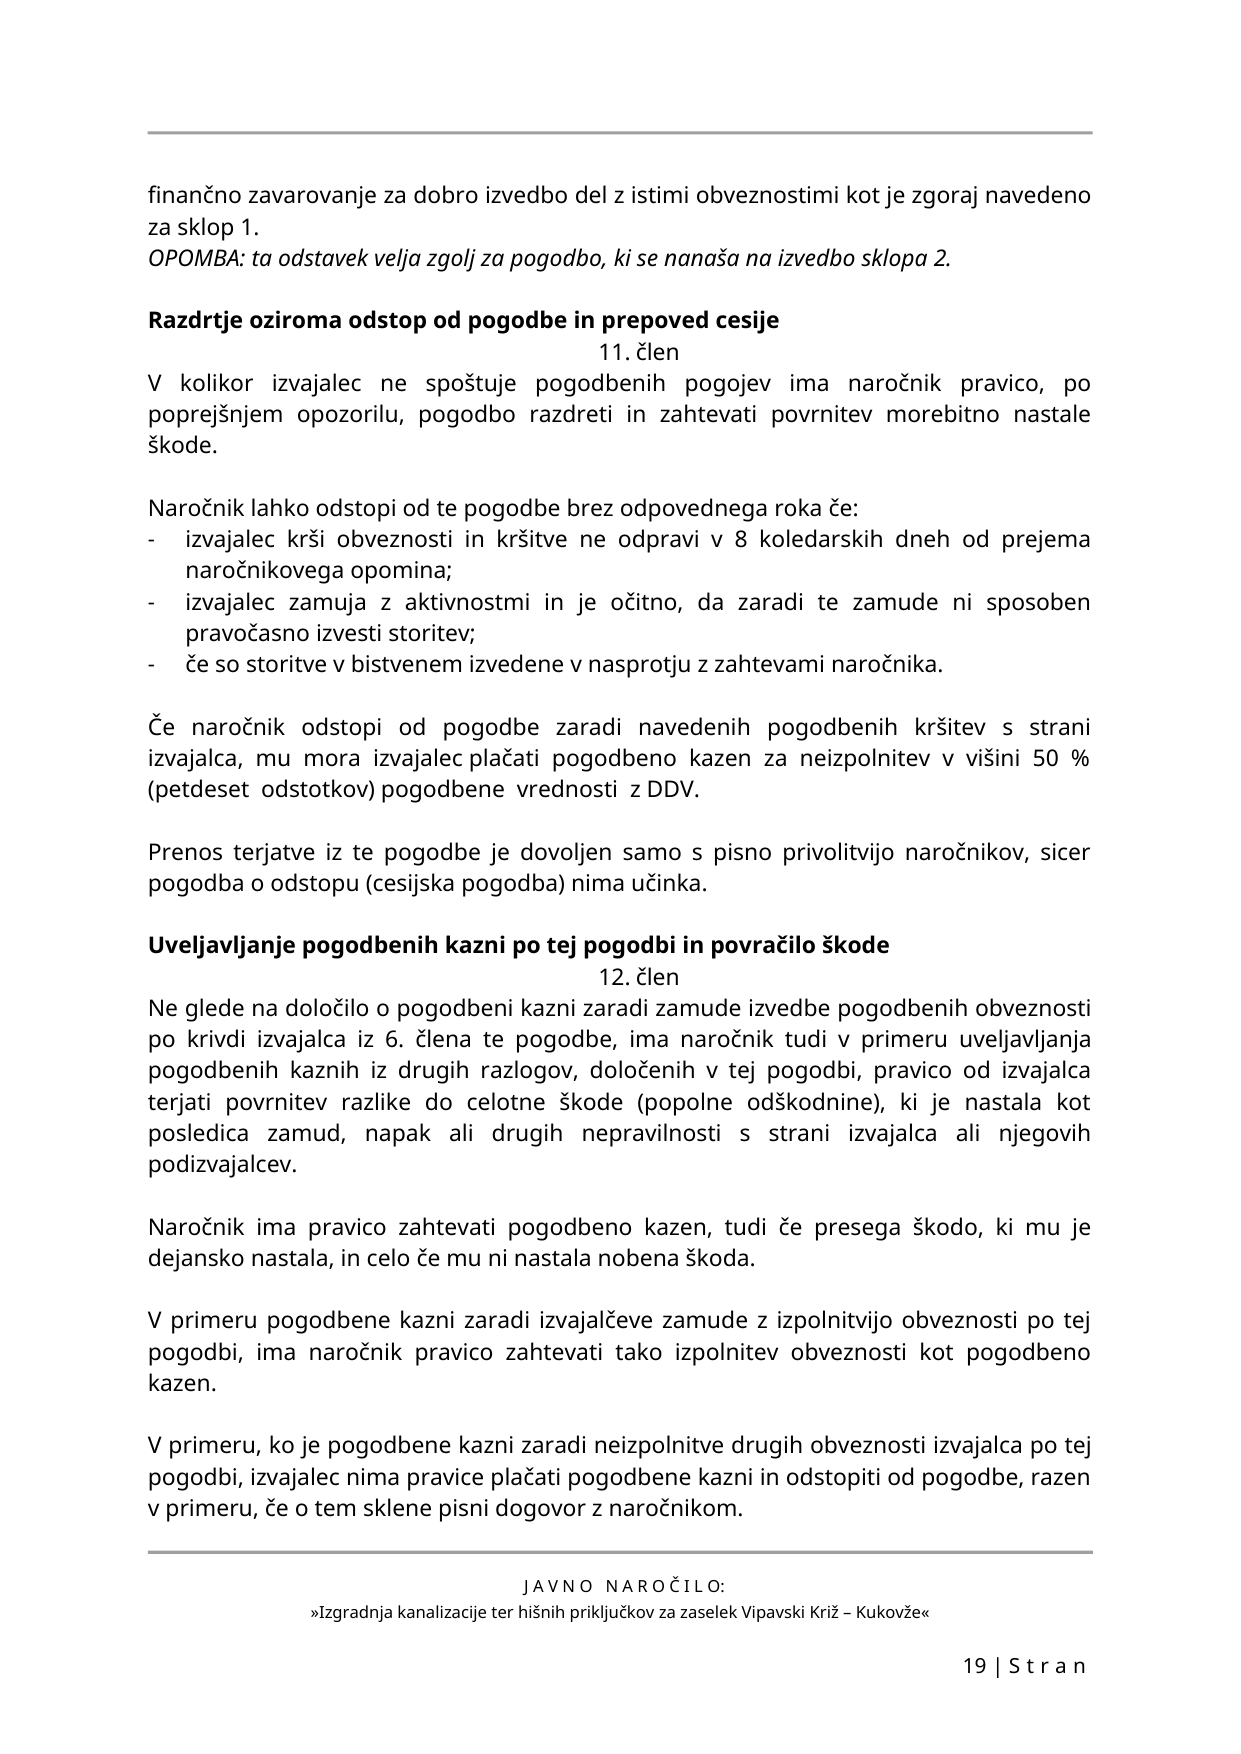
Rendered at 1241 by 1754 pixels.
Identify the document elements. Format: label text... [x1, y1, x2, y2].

list izvajalec krši obveznosti in kršitve ne odpravi v 8 koledarskih dneh od prejema naročnikovega opomina; [148, 523, 1092, 585]
text Naročnik lahko odstopi od te pogodbe brez odpovednega roka če: [148, 492, 1092, 523]
text člen [185, 335, 1092, 367]
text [148, 179, 1092, 242]
text Če naročnik odstopi od pogodbe zaradi navedenih pogodbenih kršitev s strani izvajalca, mu mora izvajalec plačati pogodbeno kazen za neizpolnitev v višini 50 % (petdeset odstotkov) pogodbene vrednosti z DDV. [148, 710, 1092, 804]
text člen [185, 960, 1092, 992]
text V primeru pogodbene kazni zaradi izvajalčeve zamude z izpolnitvijo obveznosti po tej pogodbi, ima naročnik pravico zahtevati tako izpolnitev obveznosti kot pogodbeno kazen. [148, 1304, 1092, 1398]
list izvajalec zamuja z aktivnostmi in je očitno, da zaradi te zamude ni sposoben pravočasno izvesti storitev; [148, 585, 1092, 648]
text Ne glede na določilo o pogodbeni kazni zaradi zamude izvedbe pogodbenih obveznosti po krivdi izvajalca iz 6. člena te pogodbe, ima naročnik tudi v primeru uveljavljanja pogodbenih kaznih iz drugih razlogov, določenih v tej pogodbi, pravico od izvajalca terjati povrnitev razlike do celotne škode (popolne odškodnine), ki je nastala kot posledica zamud, napak ali drugih nepravilnosti s strani izvajalca ali njegovih podizvajalcev. [148, 992, 1092, 1179]
text Naročnik ima pravico zahtevati pogodbeno kazen, tudi če presega škodo, ki mu je dejansko nastala, in celo če mu ni nastala nobena škoda. [148, 1210, 1092, 1273]
text Razdrtje oziroma odstop od pogodbe in prepoved cesije [148, 304, 1092, 335]
text V kolikor izvajalec ne spoštuje pogodbenih pogojev ima naročnik pravico, po poprejšnjem opozorilu, pogodbo razdreti in zahtevati povrnitev morebitno nastale škode. [148, 367, 1092, 460]
text Uveljavljanje pogodbenih kazni po tej pogodbi in povračilo škode [148, 929, 1092, 960]
text OPOMBA: ta odstavek velja zgolj za pogodbo, ki se nanaša na izvedbo sklopa 2. [148, 242, 1092, 273]
text V primeru, ko je pogodbene kazni zaradi neizpolnitve drugih obveznosti izvajalca po tej pogodbi, izvajalec nima pravice plačati pogodbene kazni in odstopiti od pogodbe, razen v primeru, če o tem sklene pisni dogovor z naročnikom. [148, 1429, 1092, 1523]
list če so storitve v bistvenem izvedene v nasprotju z zahtevami naročnika. [148, 648, 1092, 679]
text Prenos terjatve iz te pogodbe je dovoljen samo s pisno privolitvijo naročnikov, sicer pogodba o odstopu (cesijska pogodba) nima učinka. [148, 835, 1092, 898]
